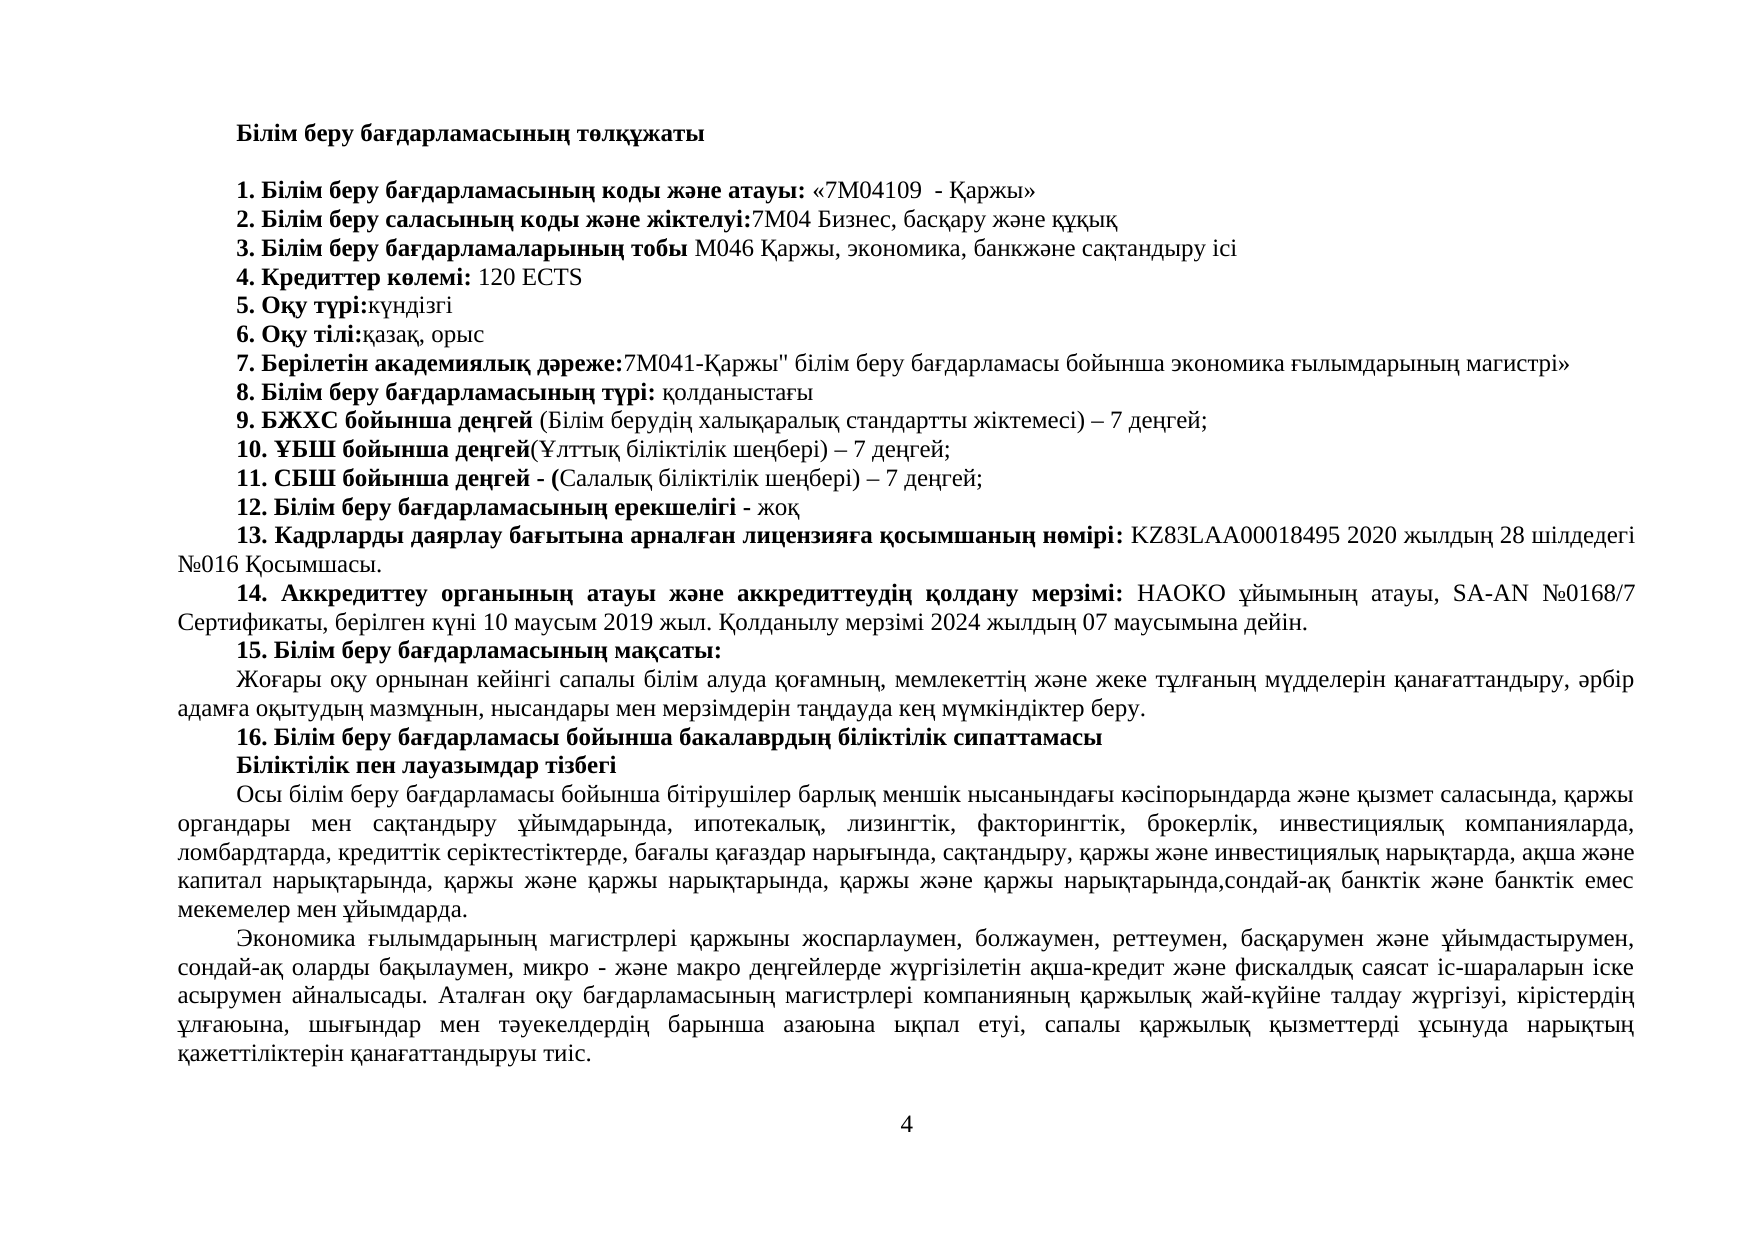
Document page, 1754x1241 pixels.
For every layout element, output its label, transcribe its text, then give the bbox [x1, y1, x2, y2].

text 14. Аккредиттеу органының атауы және аккредиттеудің қолдану мерзімі: НАОКО ұйымының атауы, SA-AN №0168/7 Сертификаты, берілген күні 10 маусым 2019 жыл. Қолданылу мерзімі 2024 жылдың 07 маусымына дейін. [177, 578, 1636, 636]
text 8. Білім беру бағдарламасының түрі: қолданыстағы [177, 377, 1636, 406]
text 2. Білім беру саласының коды және жіктелуі:7М04 Бизнес, басқару және құқық [817, 204, 1636, 233]
text 10. ҰБШ бойынша деңгей(Ұлттық біліктілік шеңбері) – 7 деңгей; [177, 434, 1636, 463]
text 3. Білім беру бағдарламаларының тобы М046 Қаржы, экономика, банкжәне сақтандыру ісі [177, 233, 1636, 262]
text 4. Кредиттер көлемі: 120 ЕСТS [177, 262, 1636, 291]
text 2. Білім беру саласының коды және жіктелуі:7М04 Бизнес, басқару және құқық [177, 204, 751, 233]
text 15. Білім беру бағдарламасының мақсаты: [177, 636, 1636, 664]
text Экономика ғылымдарының магистрлері қаржыны жоспарлаумен, болжаумен, реттеумен, басқарумен және ұйымдастырумен, сондай-ақ оларды бақылаумен, микро - және макро деңгейлерде жүргізілетін ақша-кредит және фискалдық саясат іс-шараларын іске асырумен айналысады. Аталған оқу бағдарламасының магистрлері компанияның қаржылық жай-күйіне талдау жүргізуі, кірістердің ұлғаюына, шығындар мен тәуекелдердің барынша азаюына ықпал етуі, сапалы қаржылық қызметтерді ұсынуда нарықтың қажеттіліктерін қанағаттандыруы тиіс. [177, 923, 1636, 1067]
text 6. Оқу тілі:қазақ, орыс [177, 319, 1636, 348]
text Жоғары оқу орнынан кейінгі сапалы білім алуда қоғамның, мемлекеттің және жеке тұлғаның мүдделерін қанағаттандыру, әрбір адамға оқытудың мазмұнын, нысандары мен мерзімдерін таңдауда кең мүмкіндіктер беру. [177, 664, 1636, 722]
text 7. Берілетін академиялық дәреже:7М041-Қаржы" білім беру бағдарламасы бойынша экономика ғылымдарының магистрі» [177, 348, 1636, 377]
text 11. СБШ бойынша деңгей - (Салалық біліктілік шеңбері) – 7 деңгей; [177, 463, 1636, 492]
text 13. Кадрларды даярлау бағытына арналған лицензияға қосымшаның нөмірі: KZ83LAA00018495 2020 жылдың 28 шілдедегі №016 Қосымшасы. [177, 521, 1636, 578]
text 1. Білім беру бағдарламасының коды және атауы: «7М04109 - Қаржы» [177, 176, 1636, 204]
text 12. Білім беру бағдарламасының ерекшелігі - жоқ [177, 492, 1636, 521]
text Осы білім беру бағдарламасы бойынша бітірушілер барлық меншік нысанындағы кәсіпорындарда және қызмет саласында, қаржы органдары мен сақтандыру ұйымдарында, ипотекалық, лизингтік, факторингтік, брокерлік, инвестициялық компанияларда, ломбардтарда, кредиттік серіктестіктерде, бағалы қағаздар нарығында, сақтандыру, қаржы және инвестициялық нарықтарда, ақша және капитал нарықтарында, қаржы және қаржы нарықтарында, қаржы және қаржы нарықтарында,сондай-ақ банктік және банктік емес мекемелер мен ұйымдарда. [177, 779, 1636, 923]
text 16. Білім беру бағдарламасы бойынша бакалаврдың біліктілік сипаттамасы [177, 722, 1636, 751]
text 5. Оқу түрі:күндізгі [177, 291, 1636, 319]
text Білім беру бағдарламасының төлқұжаты [177, 118, 1636, 147]
text Біліктілік пен лауазымдар тізбегі [177, 751, 1636, 779]
text 9. БЖХС бойынша деңгей (Білім берудің халықаралық стандартты жіктемесі) – 7 деңгей; [177, 406, 1636, 434]
